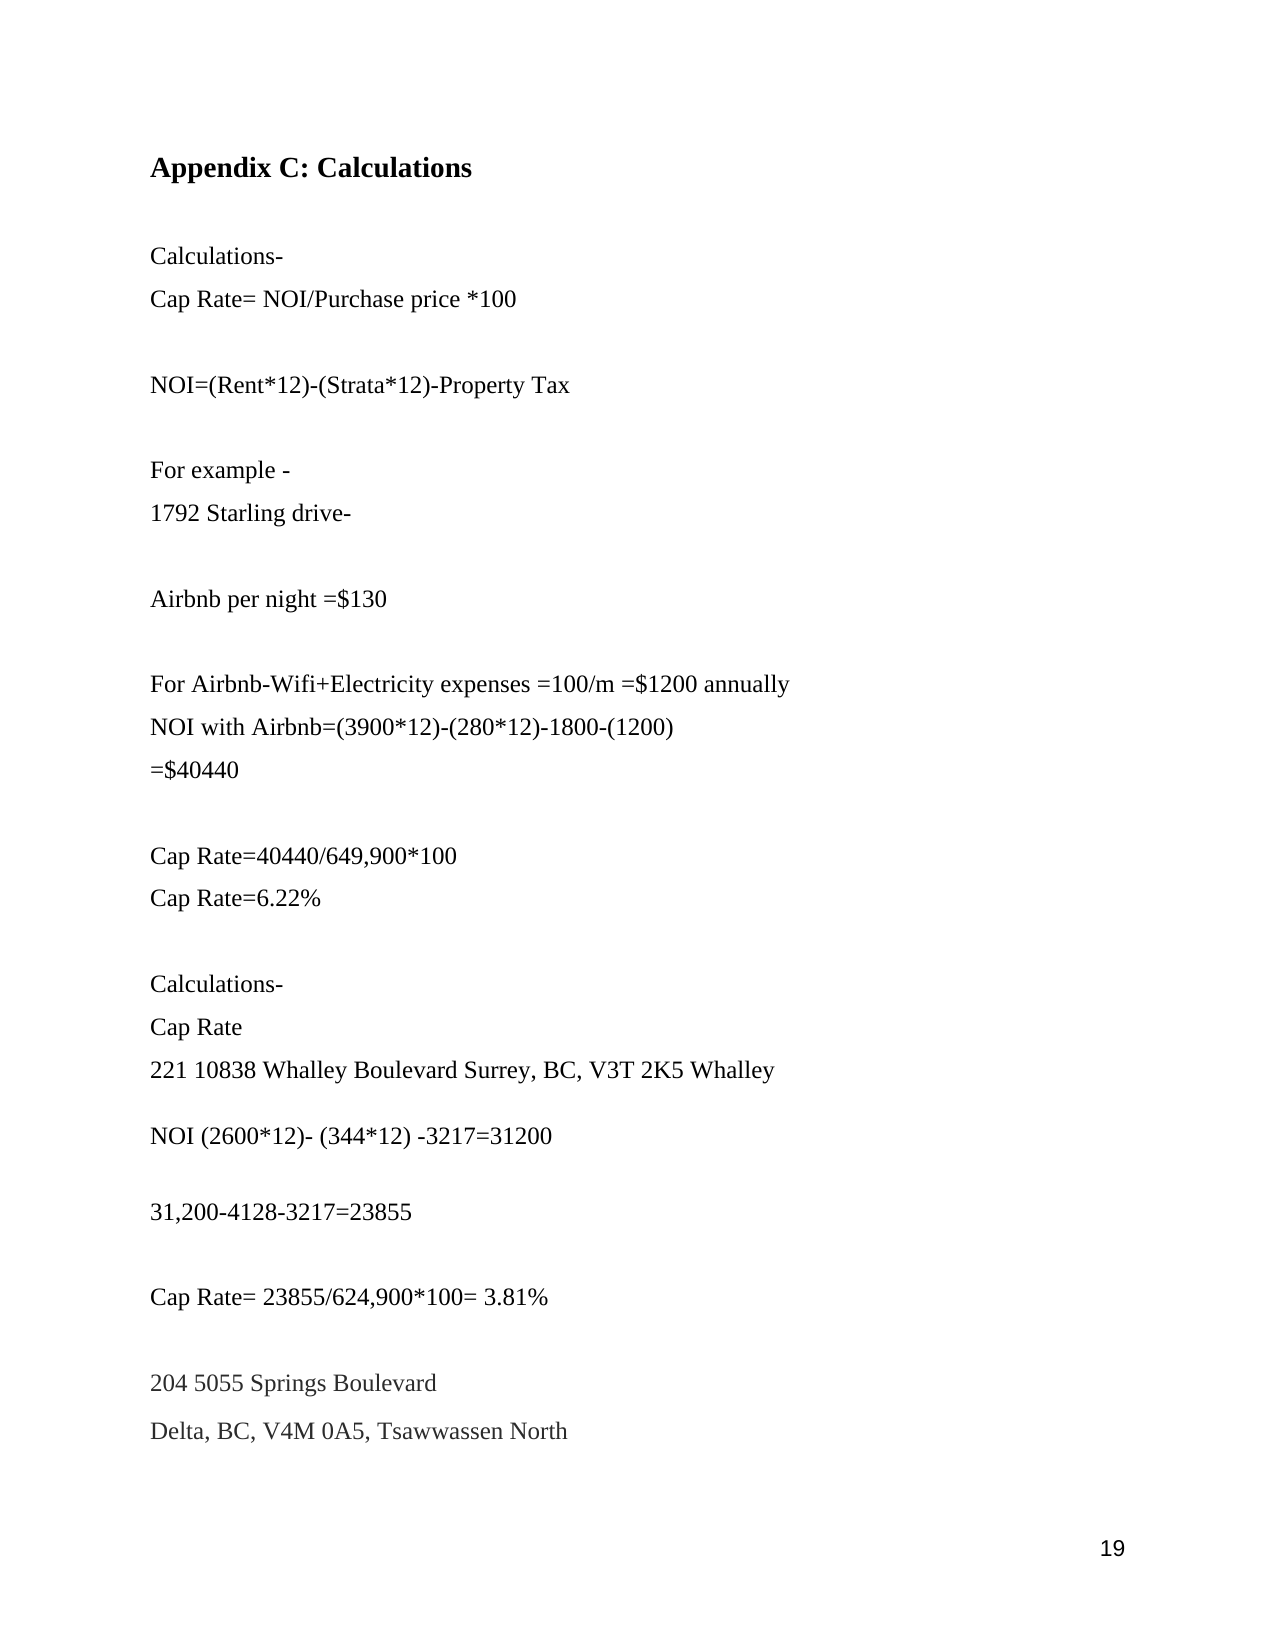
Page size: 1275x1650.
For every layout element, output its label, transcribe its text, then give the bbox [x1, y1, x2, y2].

text Appendix C: Calculations [150, 150, 1125, 183]
text Cap Rate= NOI/Purchase price *100 [150, 284, 1125, 313]
text 31,200-4128-3217=23855 [150, 1197, 1125, 1225]
text For example - [150, 455, 1125, 484]
text =$40440 [150, 755, 1125, 784]
text Cap Rate [150, 1012, 1125, 1041]
text Cap Rate= 23855/624,900*100= 3.81% [150, 1282, 1125, 1311]
text For Airbnb-Wifi+Electricity expenses =100/m =$1200 annually [150, 669, 1125, 698]
text Calculations- [150, 969, 1125, 998]
text 1792 Starling drive- [150, 498, 1125, 527]
text Airbnb per night =$130 [150, 584, 1125, 613]
text Cap Rate=6.22% [150, 883, 1125, 912]
text NOI (2600*12)- (344*12) -3217=31200 [150, 1121, 1125, 1149]
text NOI=(Rent*12)-(Strata*12)-Property Tax [150, 370, 1125, 398]
text Cap Rate=40440/649,900*100 [150, 841, 1125, 869]
subtitle 204 5055 Springs Boulevard [150, 1368, 1125, 1397]
text 221 10838 Whalley Boulevard Surrey, BC, V3T 2K5 Whalley [150, 1055, 1125, 1083]
text Calculations- [150, 241, 1125, 270]
text NOI with Airbnb=(3900*12)-(280*12)-1800-(1200) [150, 712, 1125, 741]
text Delta, BC, V4M 0A5, Tsawwassen North [150, 1416, 1125, 1445]
